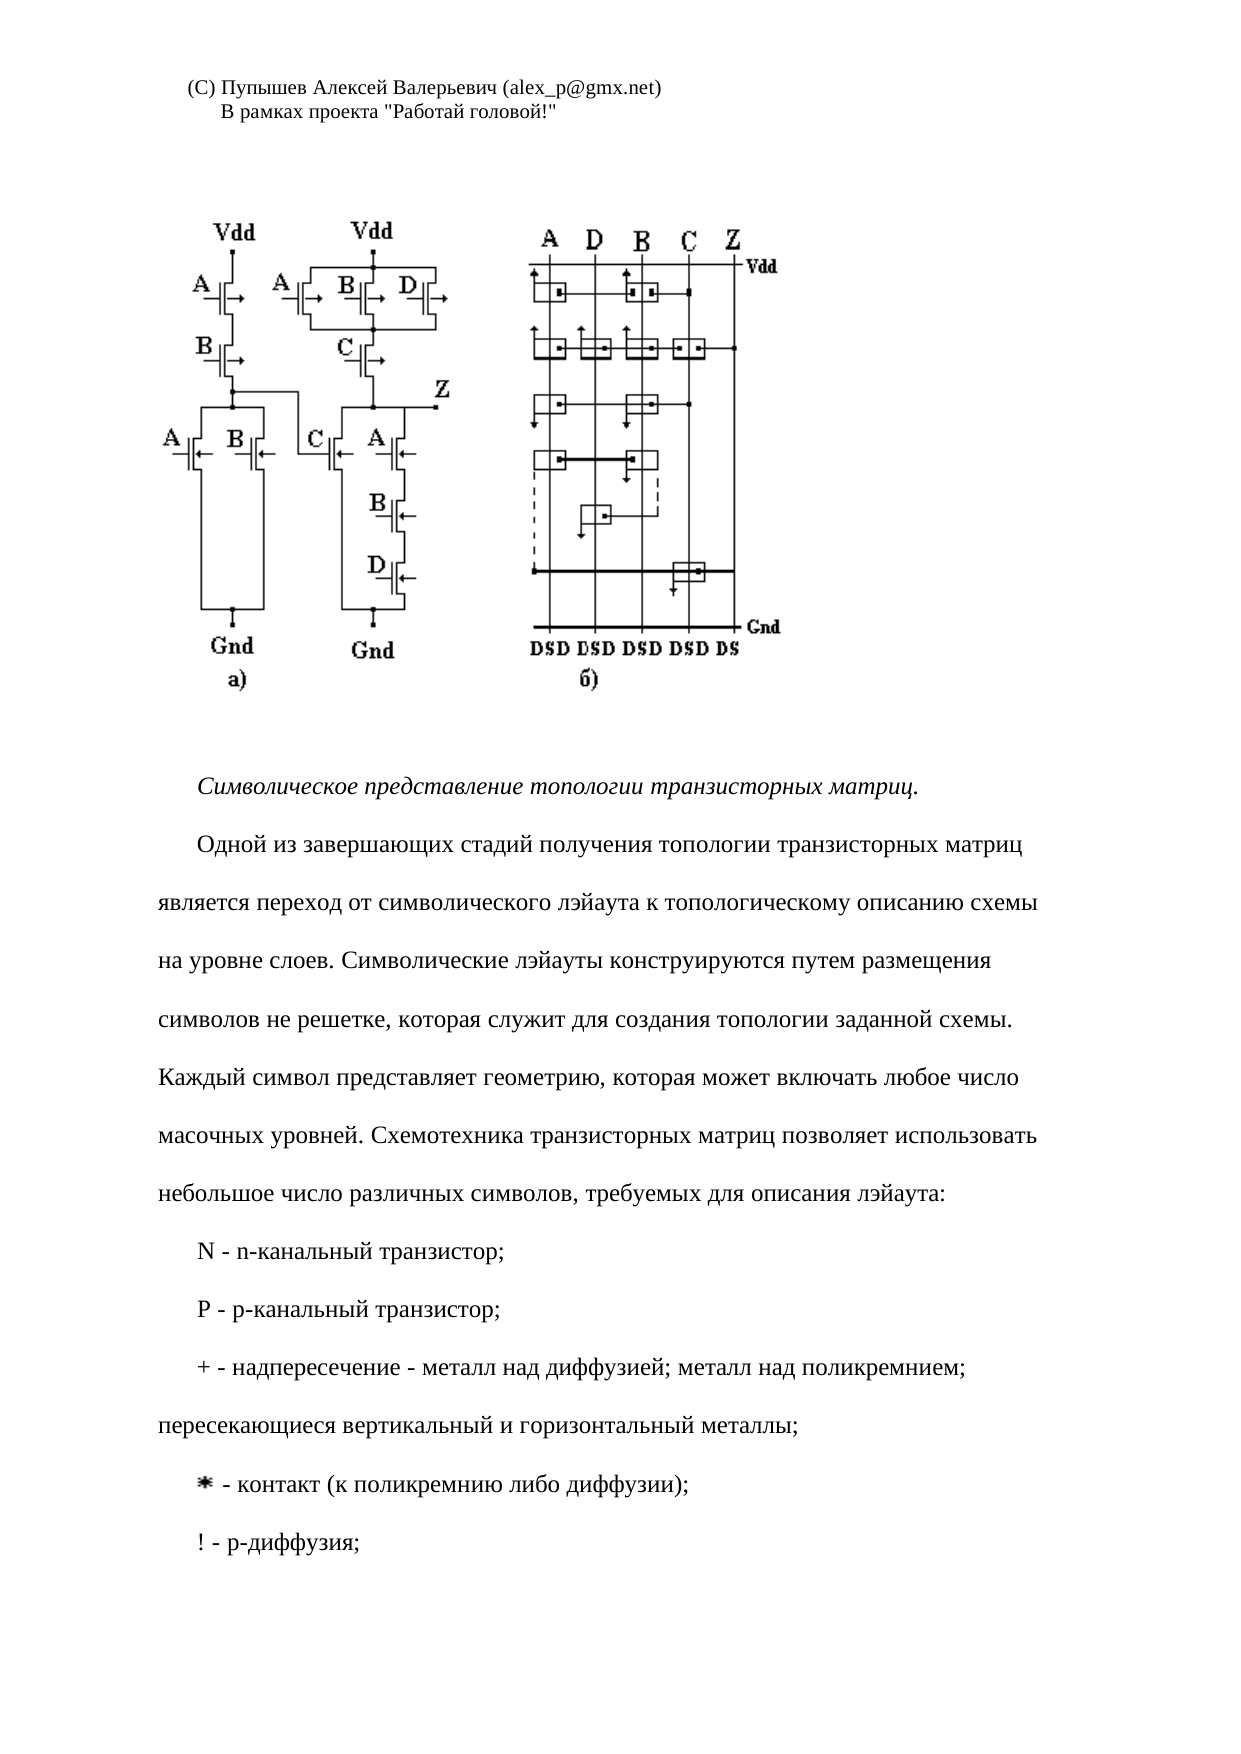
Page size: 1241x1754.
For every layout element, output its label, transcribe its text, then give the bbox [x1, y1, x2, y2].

text - контакт (к поликремнию либо диффузии); [158, 1468, 1053, 1498]
text Символическое представление топологии транзисторных матриц. [158, 771, 1053, 800]
text + - надпересечение - металл над диффузией; металл над поликремнием; пересекающиеся вертикальный и горизонтальный металлы; [158, 1352, 1053, 1439]
text ! - p-диффузия; [158, 1527, 1053, 1556]
picture [157, 208, 787, 699]
picture [196, 1473, 216, 1492]
text N - n-канальный транзистор; [158, 1236, 1053, 1265]
text P - p-канальный транзистор; [158, 1294, 1053, 1323]
text Одной из завершающих стадий получения топологии транзисторных матриц является переход от символического лэйаута к топологическому описанию схемы на уровне слоев. Символические лэйауты конструируются путем размещения символов не решетке, которая служит для создания топологии заданной схемы. Каждый символ представляет геометрию, которая может включать любое число масочных уровней. Схемотехника транзисторных матриц позволяет использовать небольшое число различных символов, требуемых для описания лэйаута: [158, 829, 1053, 1207]
